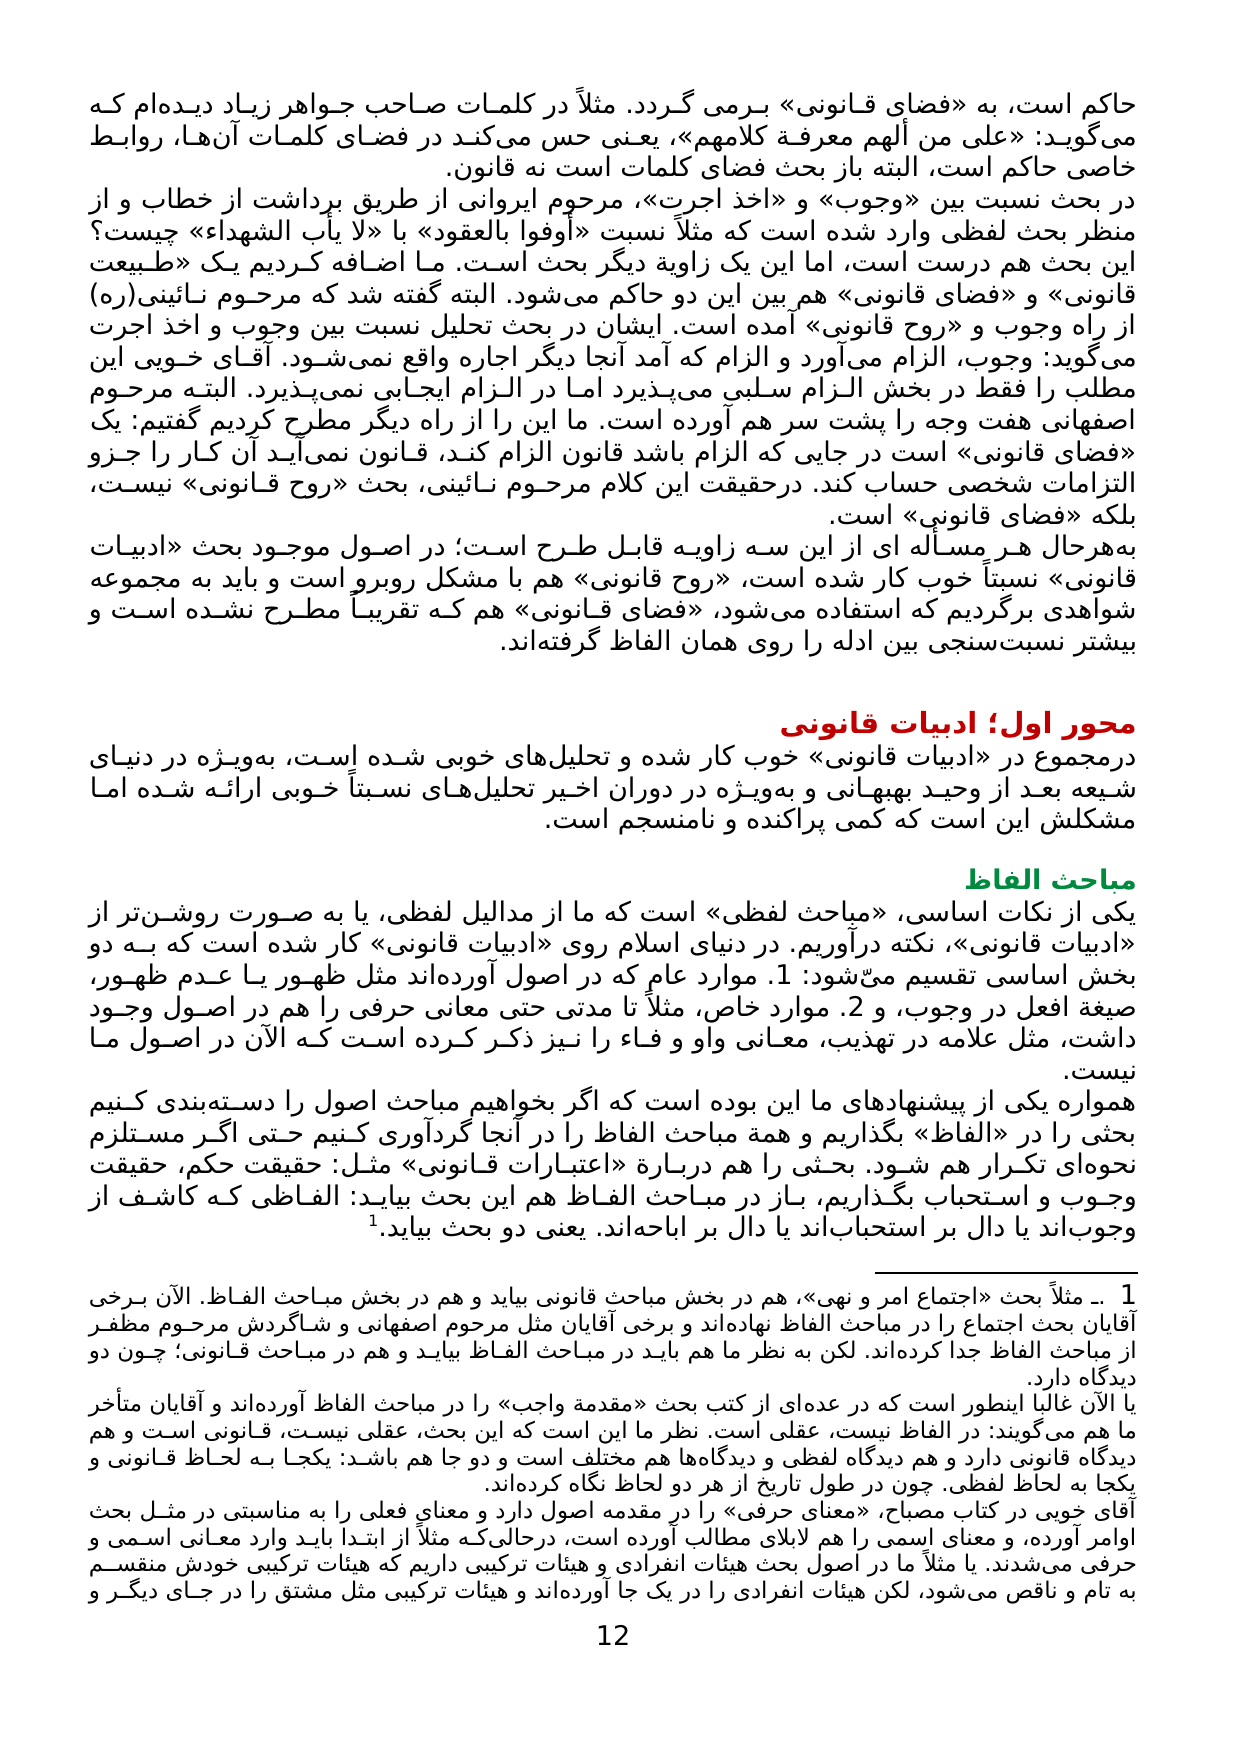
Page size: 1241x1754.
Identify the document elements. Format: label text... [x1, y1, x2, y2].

text همواره یکی از پیشنهادهای ما این بوده است که اگر بخواهیم مباحث اصول را دسته‌بندی کنیم بحثی را در «الفاظ» بگذاریم و همة مباحث الفاظ را در آنجا گردآوری کنیم حتی اگر مستلزم نحوه‌ای تکرار هم شود. بحثی را هم دربارة «اعتبارات قانونی» مثل: حقیقت حکم، حقیقت وجوب و استحباب بگذاریم، باز در مباحث الفاظ هم این بحث بیاید: الفاظی که کاشف از وجوب‌اند یا دال بر استحباب‌اند یا دال بر اباحه‌اند. یعنی دو بحث بیاید. [89, 1086, 1137, 1243]
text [89, 89, 1137, 183]
text به‌هرحال هر مسأله ای از این سه زاویه قابل طرح است؛ در اصول موجود بحث «ادبیات قانونی» نسبتاً خوب کار شده است، «روح قانونی» هم با مشکل روبرو است و باید به مجموعه شواهدی برگردیم که استفاده می‌شود، «فضای قانونی» هم که تقریباً مطرح نشده است و بیشتر نسبت‌سنجی بین ادله را روی همان الفاظ گرفته‌اند. [89, 531, 1137, 657]
text در بحث نسبت بین «وجوب» و «اخذ اجرت»، مرحوم ایروانی از طریق برداشت از خطاب و از منظر بحث لفظی وارد شده است که مثلاً نسبت «أوفوا بالعقود» با «لا یأب الشهداء» چیست؟ این بحث هم درست است، اما این یک زاویة دیگر بحث است. ما اضافه کردیم یک «طبیعت قانونی» و «فضای قانونی» هم بین این دو حاکم می‌شود. البته گفته شد که مرحوم نائینی(ره) از راه وجوب و «روح قانونی» آمده است. ایشان در بحث تحلیل نسبت بین وجوب و اخذ اجرت می‌گوید: وجوب، الزام می‌آورد و الزام که آمد آنجا دیگر اجاره واقع نمی‌شود. آقای خویی این مطلب را فقط در بخش الزام سلبی می‌پذیرد اما در الزام ایجابی نمی‌پذیرد. البته مرحوم اصفهانی هفت وجه را پشت سر هم آورده است. ما این را از راه دیگر مطرح کردیم گفتیم: یک «فضای قانونی» است در جایی که الزام باشد قانون الزام کند، قانون نمی‌آید آن کار را جزو التزامات شخصی حساب کند. درحقیقت این کلام مرحوم نائینی، بحث «روح قانونی» نیست، بلکه «فضای قانونی» است. [89, 183, 1137, 531]
subtitle مباحث الفاظ [89, 864, 1137, 896]
text درمجموع در «ادبیات قانونی» خوب کار شده و تحلیل‌های خوبی شده است، به‌ویژه در دنیای شیعه بعد از وحید بهبهانی و به‌ویژه در دوران اخیر تحلیل‌های نسبتاً خوبی ارائه شده اما مشکلش این است که کمی پراکنده و نامنسجم است. [89, 741, 1137, 835]
text یکی از نکات اساسی، «مباحث لفظی» است که ما از مدالیل لفظی، یا به صورت روشن‌تر از «ادبیات قانونی»، نکته درآوریم. در دنیای اسلام روی «ادبیات قانونی» کار شده است که به دو بخش اساسی تقسیم می‌ّشود: 1. موارد عام که در اصول آورده‌اند مثل ظهور یا عدم ظهور، صیغة افعل در وجوب، و 2. موارد خاص، مثلاً تا مدتی حتی معانی حرفی را هم در اصول وجود داشت، مثل علامه در تهذیب، معانی واو و فاء را نیز ذکر کرده است که الآن در اصول ما نیست. [89, 896, 1137, 1086]
subtitle محور اول؛ ادبیات قانونی [89, 707, 1137, 741]
